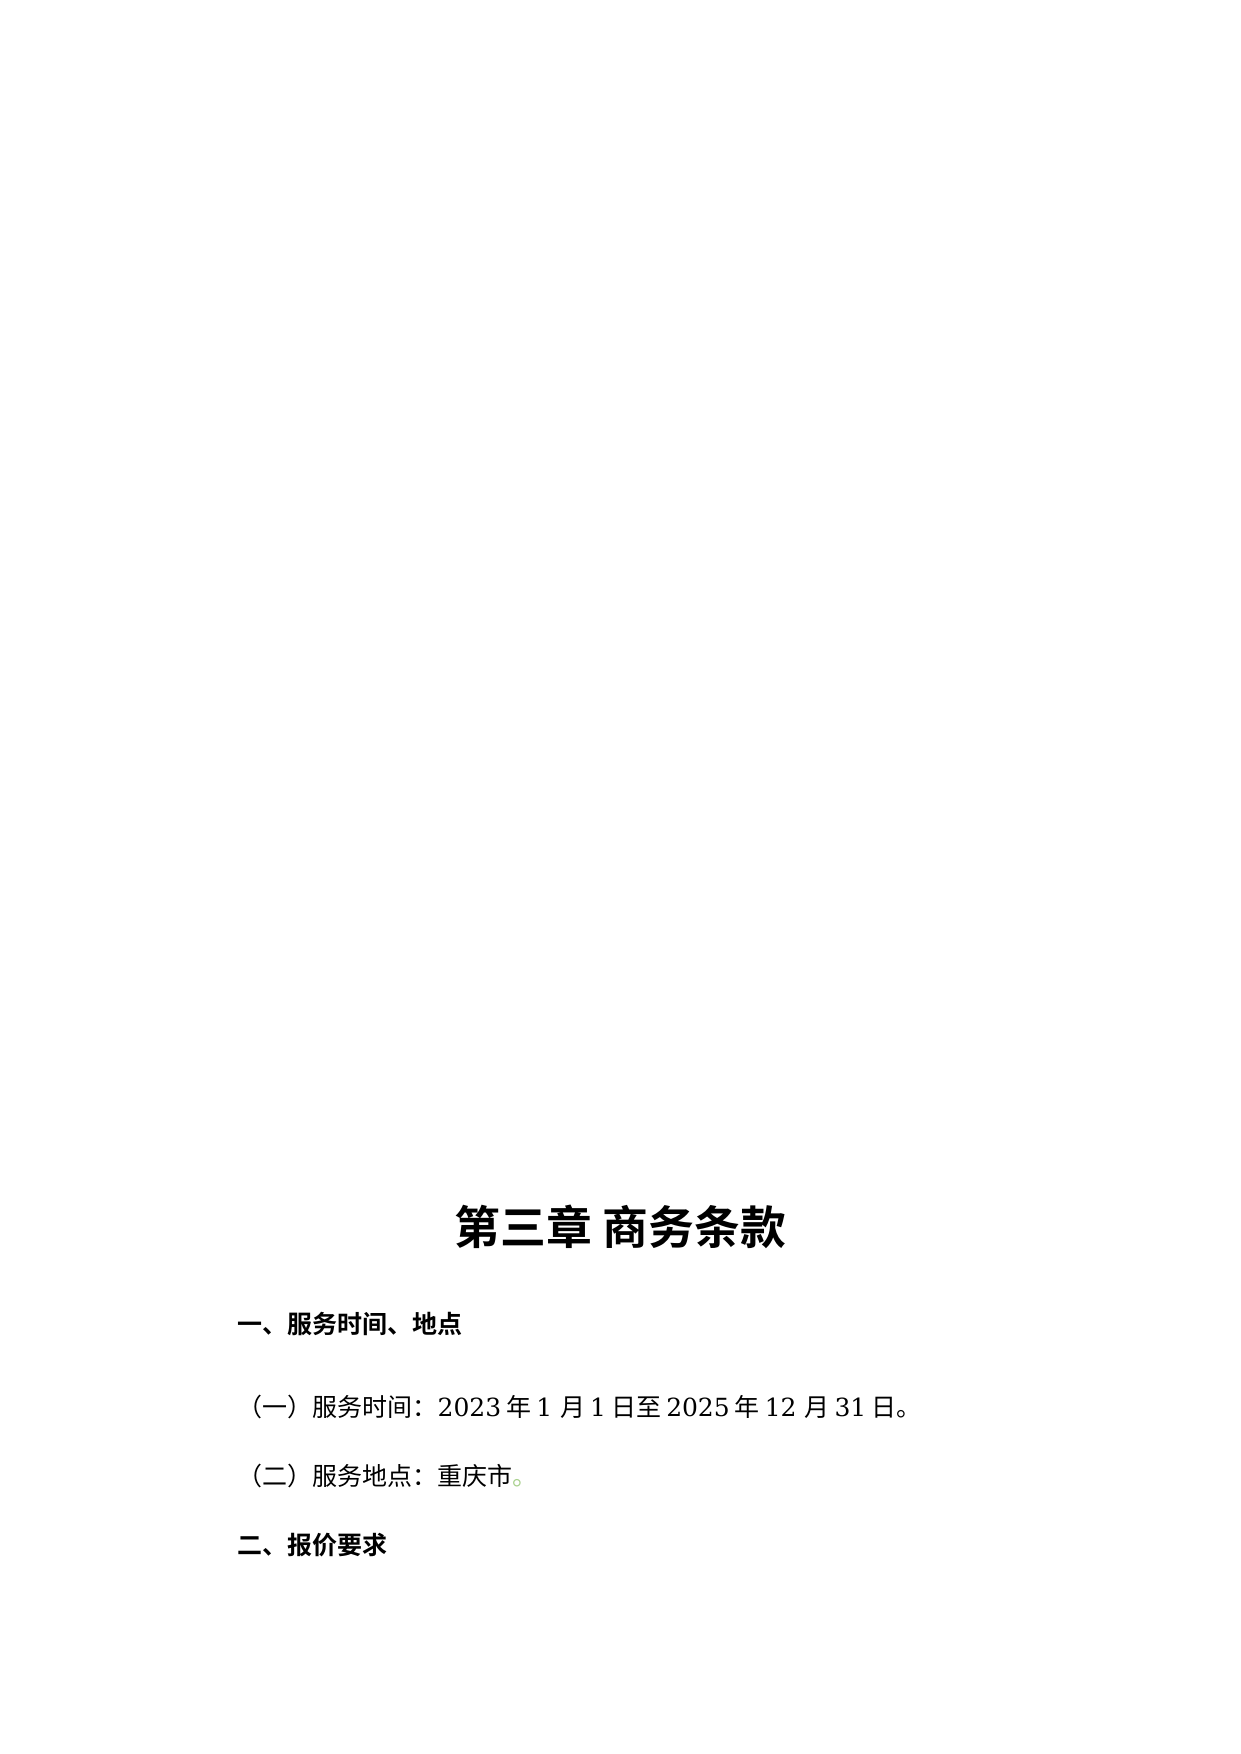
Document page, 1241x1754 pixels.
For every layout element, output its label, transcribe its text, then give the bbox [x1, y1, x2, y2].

text 二、报价要求 [187, 1511, 1053, 1576]
text （二）服务地点：重庆市。 [187, 1457, 1053, 1493]
subtitle 第三章 商务条款 [187, 1191, 1053, 1257]
text 一、服务时间、地点 [187, 1290, 1053, 1355]
text （一）服务时间：2023年1 月1日至2025年12 月31日。 [187, 1373, 1053, 1438]
